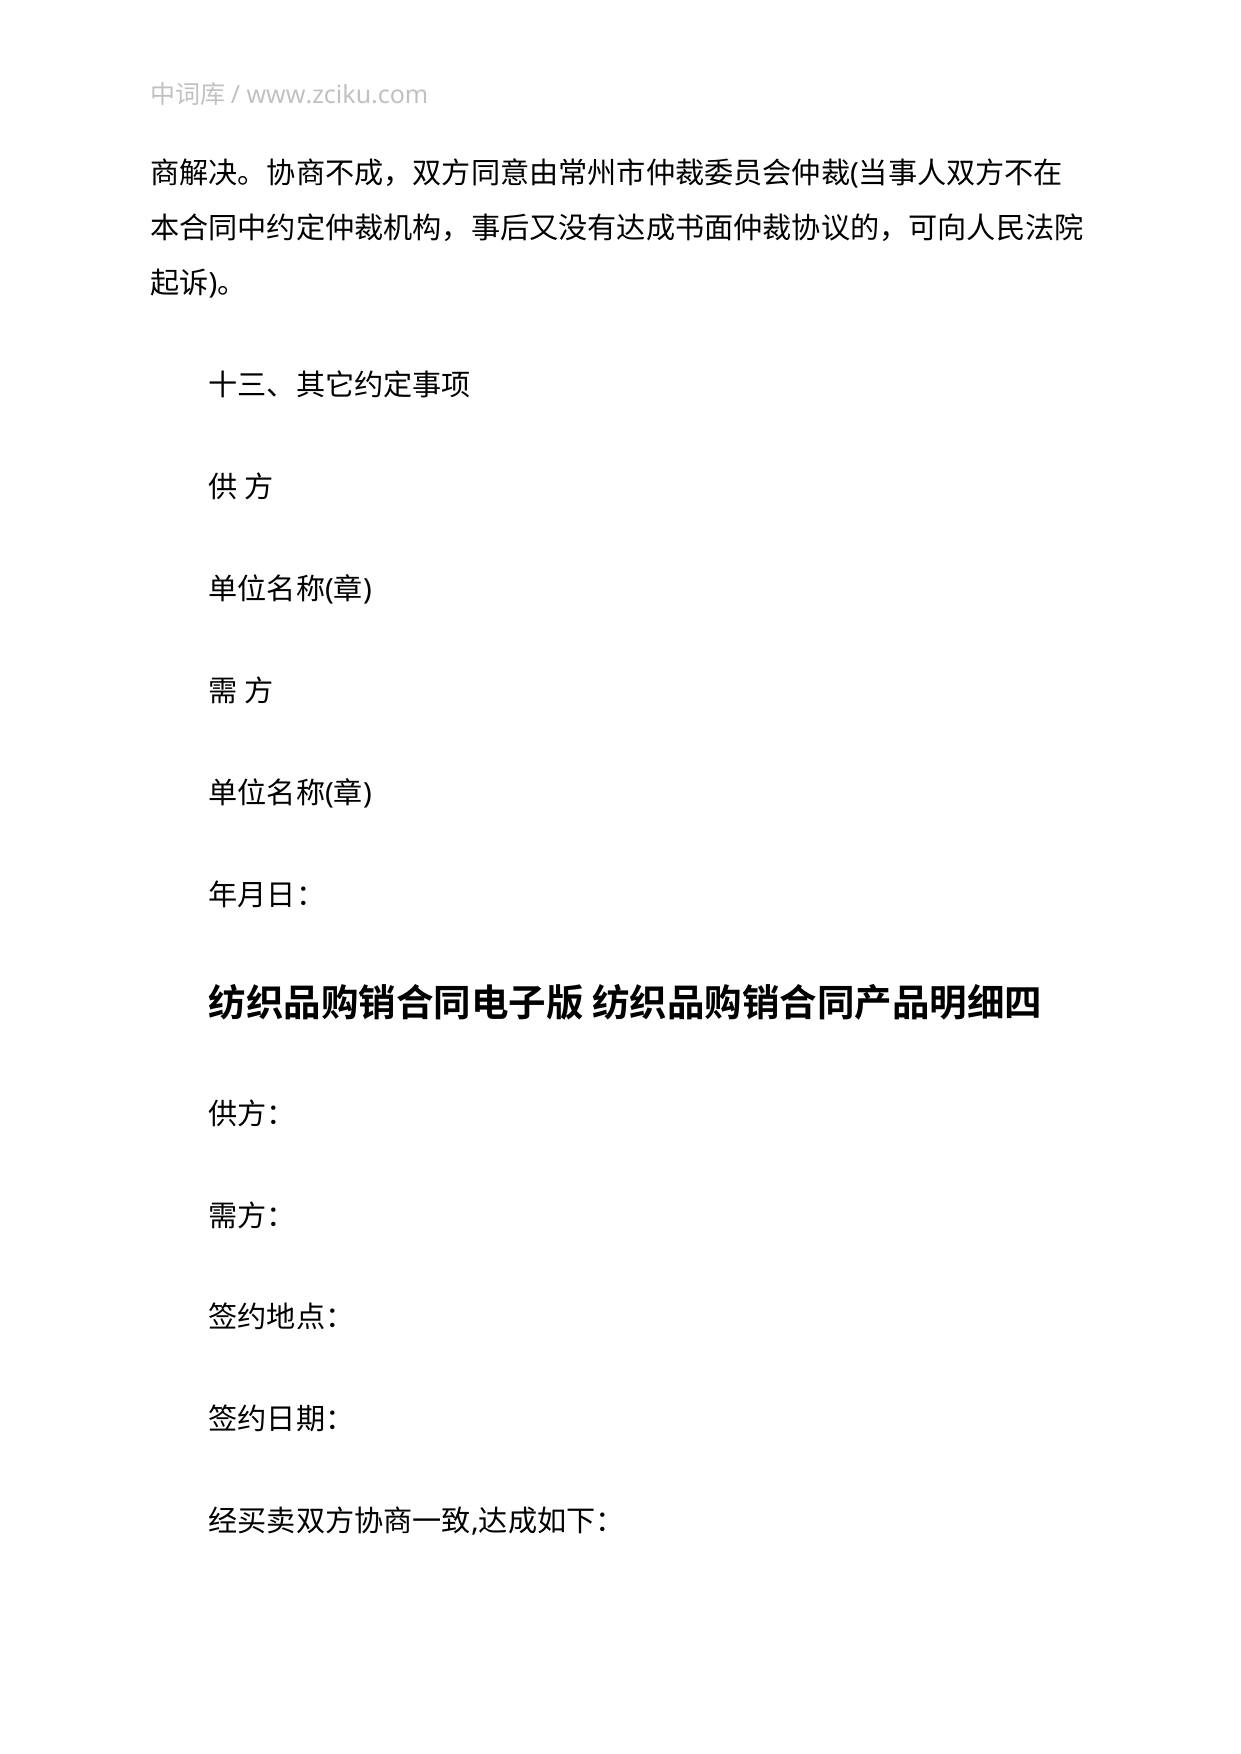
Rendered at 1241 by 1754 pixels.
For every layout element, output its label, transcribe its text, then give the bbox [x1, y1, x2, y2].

text 年月日： [150, 871, 1090, 913]
text 十三、其它约定事项 [150, 362, 1090, 404]
text 单位名称(章) [150, 769, 1090, 812]
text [150, 150, 1090, 302]
text 签约日期： [150, 1396, 1090, 1438]
text 需 方 [150, 667, 1090, 710]
text 需方： [150, 1192, 1090, 1234]
text 供方： [150, 1090, 1090, 1133]
text 纺织品购销合同电子版 纺织品购销合同产品明细四 [150, 973, 1090, 1027]
text 经买卖双方协商一致,达成如下： [150, 1497, 1090, 1540]
text 单位名称(章) [150, 565, 1090, 608]
text 供 方 [150, 464, 1090, 506]
text 签约地点： [150, 1294, 1090, 1336]
